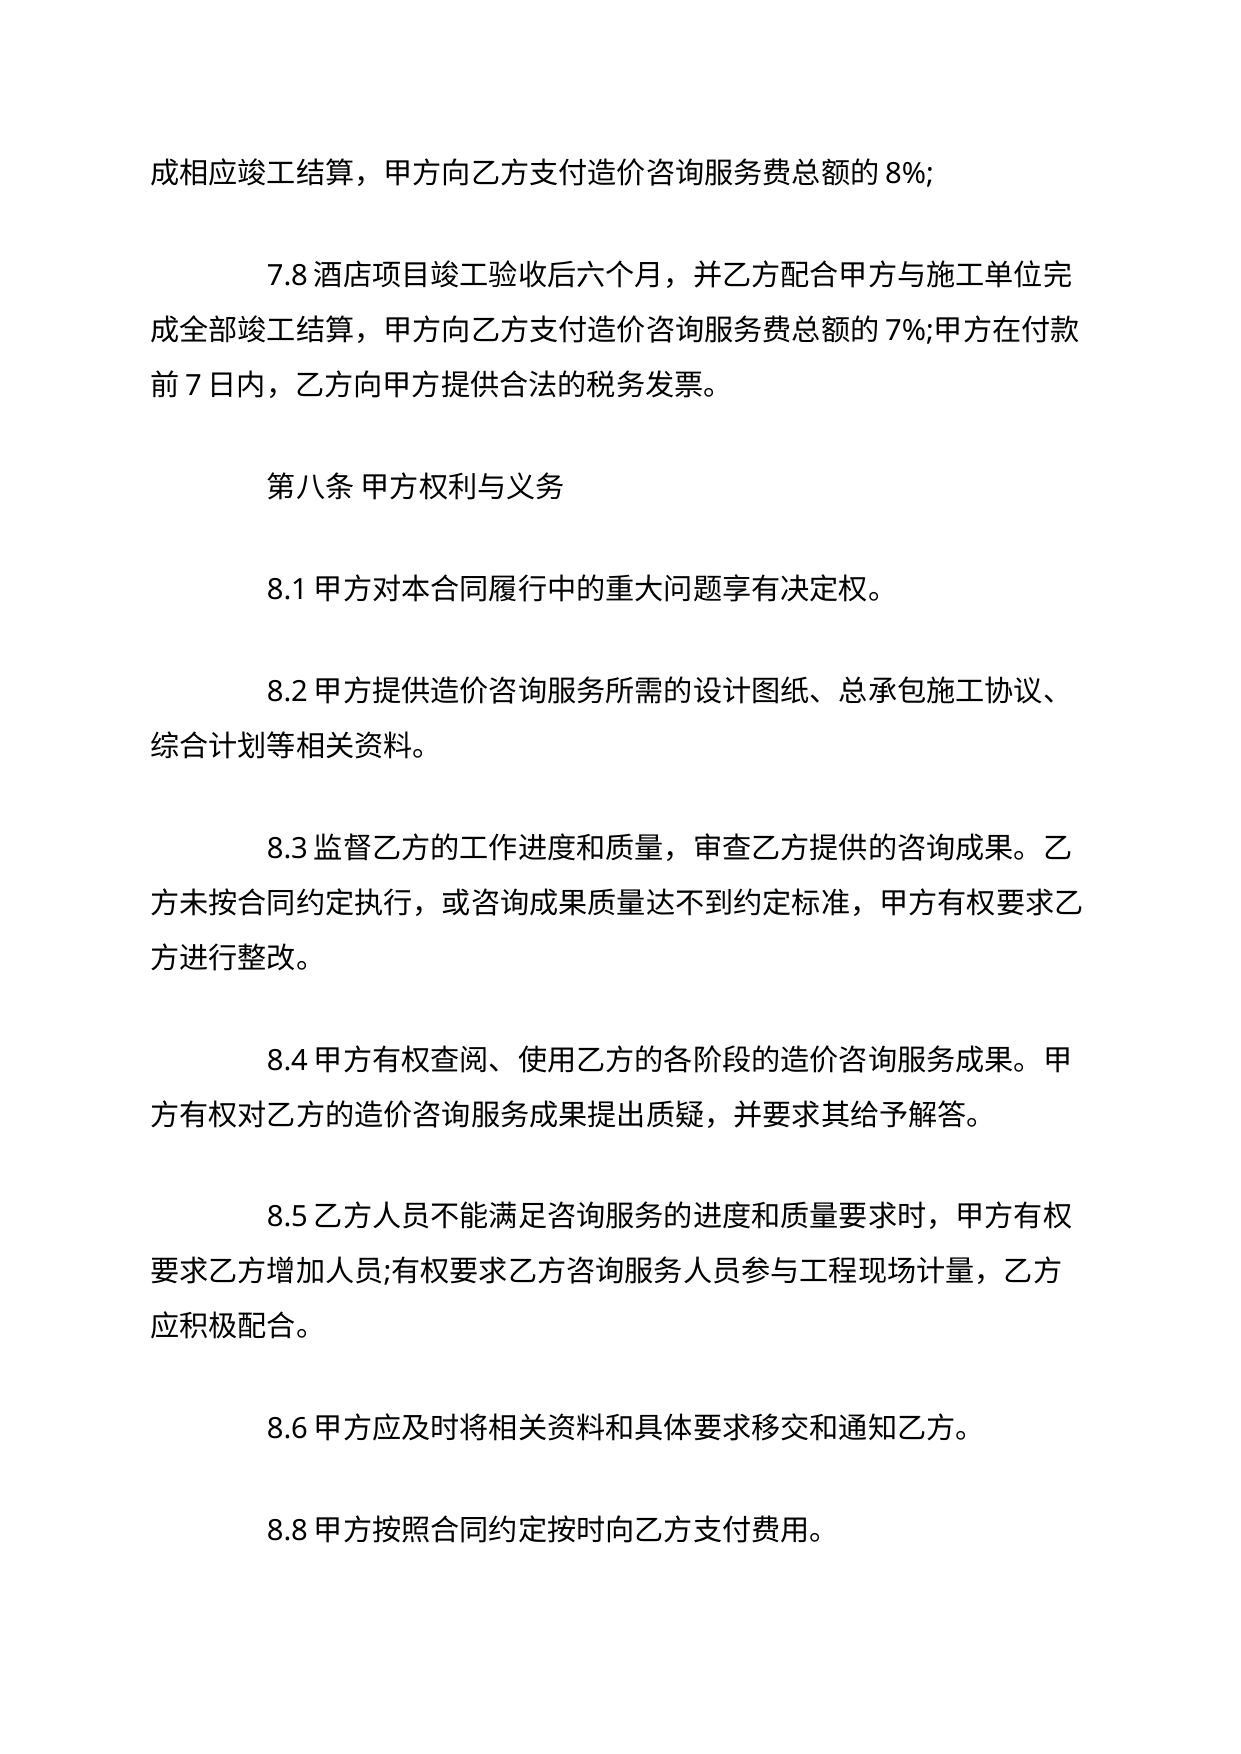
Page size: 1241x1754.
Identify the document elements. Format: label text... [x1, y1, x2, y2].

text 8.3监督乙方的工作进度和质量，审查乙方提供的咨询成果。乙方未按合同约定执行，或咨询成果质量达不到约定标准，甲方有权要求乙方进行整改。 [150, 824, 1090, 977]
text 8.1甲方对本合同履行中的重大问题享有决定权。 [150, 566, 1090, 608]
text 8.6甲方应及时将相关资料和具体要求移交和通知乙方。 [150, 1405, 1090, 1447]
text 8.5乙方人员不能满足咨询服务的进度和质量要求时，甲方有权要求乙方增加人员;有权要求乙方咨询服务人员参与工程现场计量，乙方应积极配合。 [150, 1193, 1090, 1345]
text 第八条 甲方权利与义务 [150, 464, 1090, 506]
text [150, 150, 1090, 192]
text 8.2甲方提供造价咨询服务所需的设计图纸、总承包施工协议、综合计划等相关资料。 [150, 668, 1090, 765]
text 7.8酒店项目竣工验收后六个月，并乙方配合甲方与施工单位完成全部竣工结算，甲方向乙方支付造价咨询服务费总额的7%;甲方在付款前7日内，乙方向甲方提供合法的税务发票。 [150, 252, 1090, 404]
text 8.4甲方有权查阅、使用乙方的各阶段的造价咨询服务成果。甲方有权对乙方的造价咨询服务成果提出质疑，并要求其给予解答。 [150, 1036, 1090, 1133]
text 8.8甲方按照合同约定按时向乙方支付费用。 [150, 1507, 1090, 1549]
